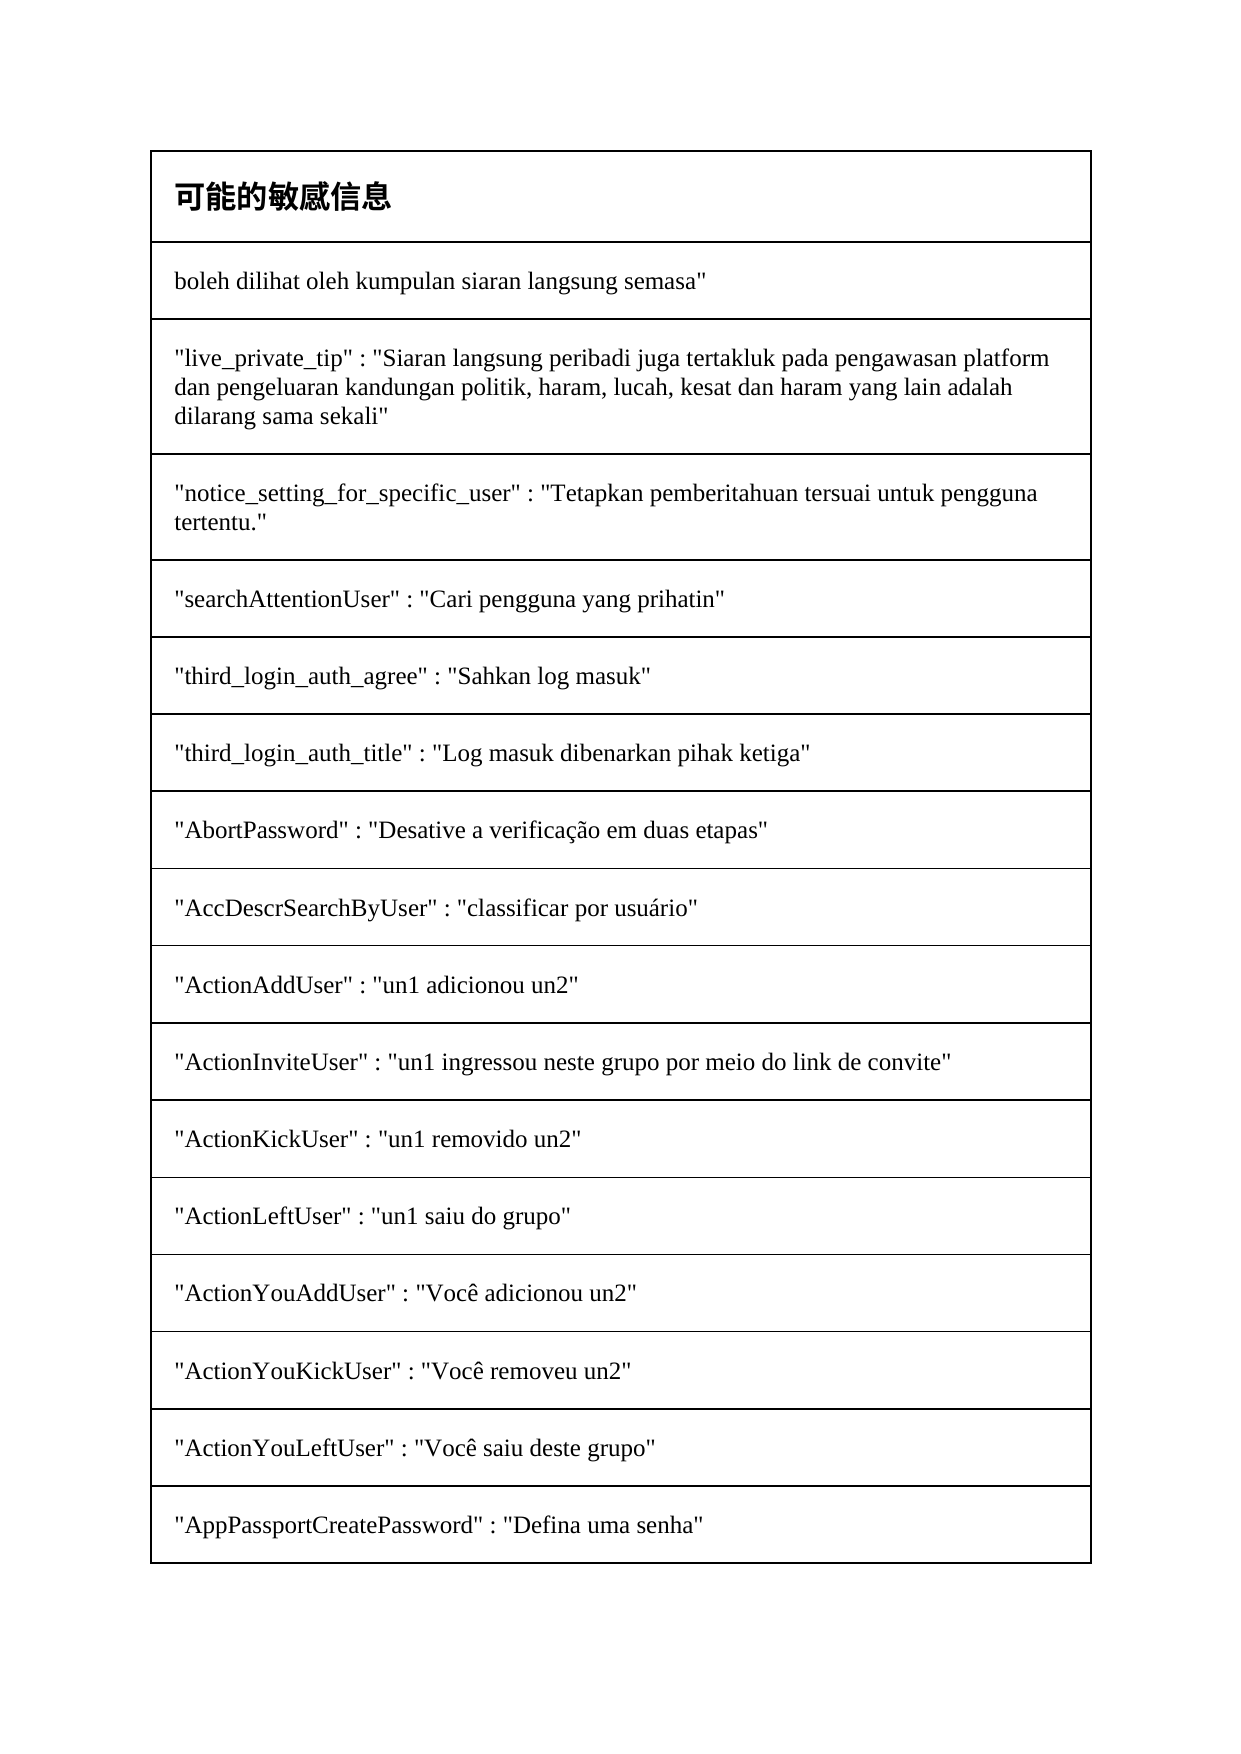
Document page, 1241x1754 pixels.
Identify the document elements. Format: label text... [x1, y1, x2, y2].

table_cell "notice_setting_for_specific_user" : "Tetapkan pemberitahuan tersuai untuk pengguna tertentu." [152, 455, 1090, 559]
table_cell "ActionLeftUser" : "un1 saiu do grupo" [152, 1178, 1090, 1253]
table_cell "ActionYouLeftUser" : "Você saiu deste grupo" [152, 1410, 1090, 1485]
table_cell "ActionYouAddUser" : "Você adicionou un2" [152, 1255, 1090, 1331]
table_cell "ActionInviteUser" : "un1 ingressou neste grupo por meio do link de convite" [152, 1024, 1090, 1099]
table_cell "ActionYouKickUser" : "Você removeu un2" [152, 1332, 1090, 1408]
table_cell "third_login_auth_title" : "Log masuk dibenarkan pihak ketiga" [152, 715, 1090, 790]
table_cell "searchAttentionUser" : "Cari pengguna yang prihatin" [152, 561, 1090, 636]
table_cell "ActionKickUser" : "un1 removido un2" [152, 1101, 1090, 1176]
table_header 可能的敏感信息 [152, 152, 1090, 241]
table_cell "live_private_tip" : "Siaran langsung peribadi juga tertakluk pada pengawasan platform dan pengeluaran kandungan politik, haram, lucah, kesat dan haram yang lain adalah dilarang sama sekali" [152, 320, 1090, 453]
table_cell "AccDescrSearchByUser" : "classificar por usuário" [152, 869, 1090, 945]
table_cell "ActionAddUser" : "un1 adicionou un2" [152, 946, 1090, 1022]
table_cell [152, 243, 1090, 318]
table_cell "AppPassportCreatePassword" : "Defina uma senha" [152, 1487, 1090, 1562]
table_cell "third_login_auth_agree" : "Sahkan log masuk" [152, 638, 1090, 713]
table_cell "AbortPassword" : "Desative a verificação em duas etapas" [152, 792, 1090, 868]
